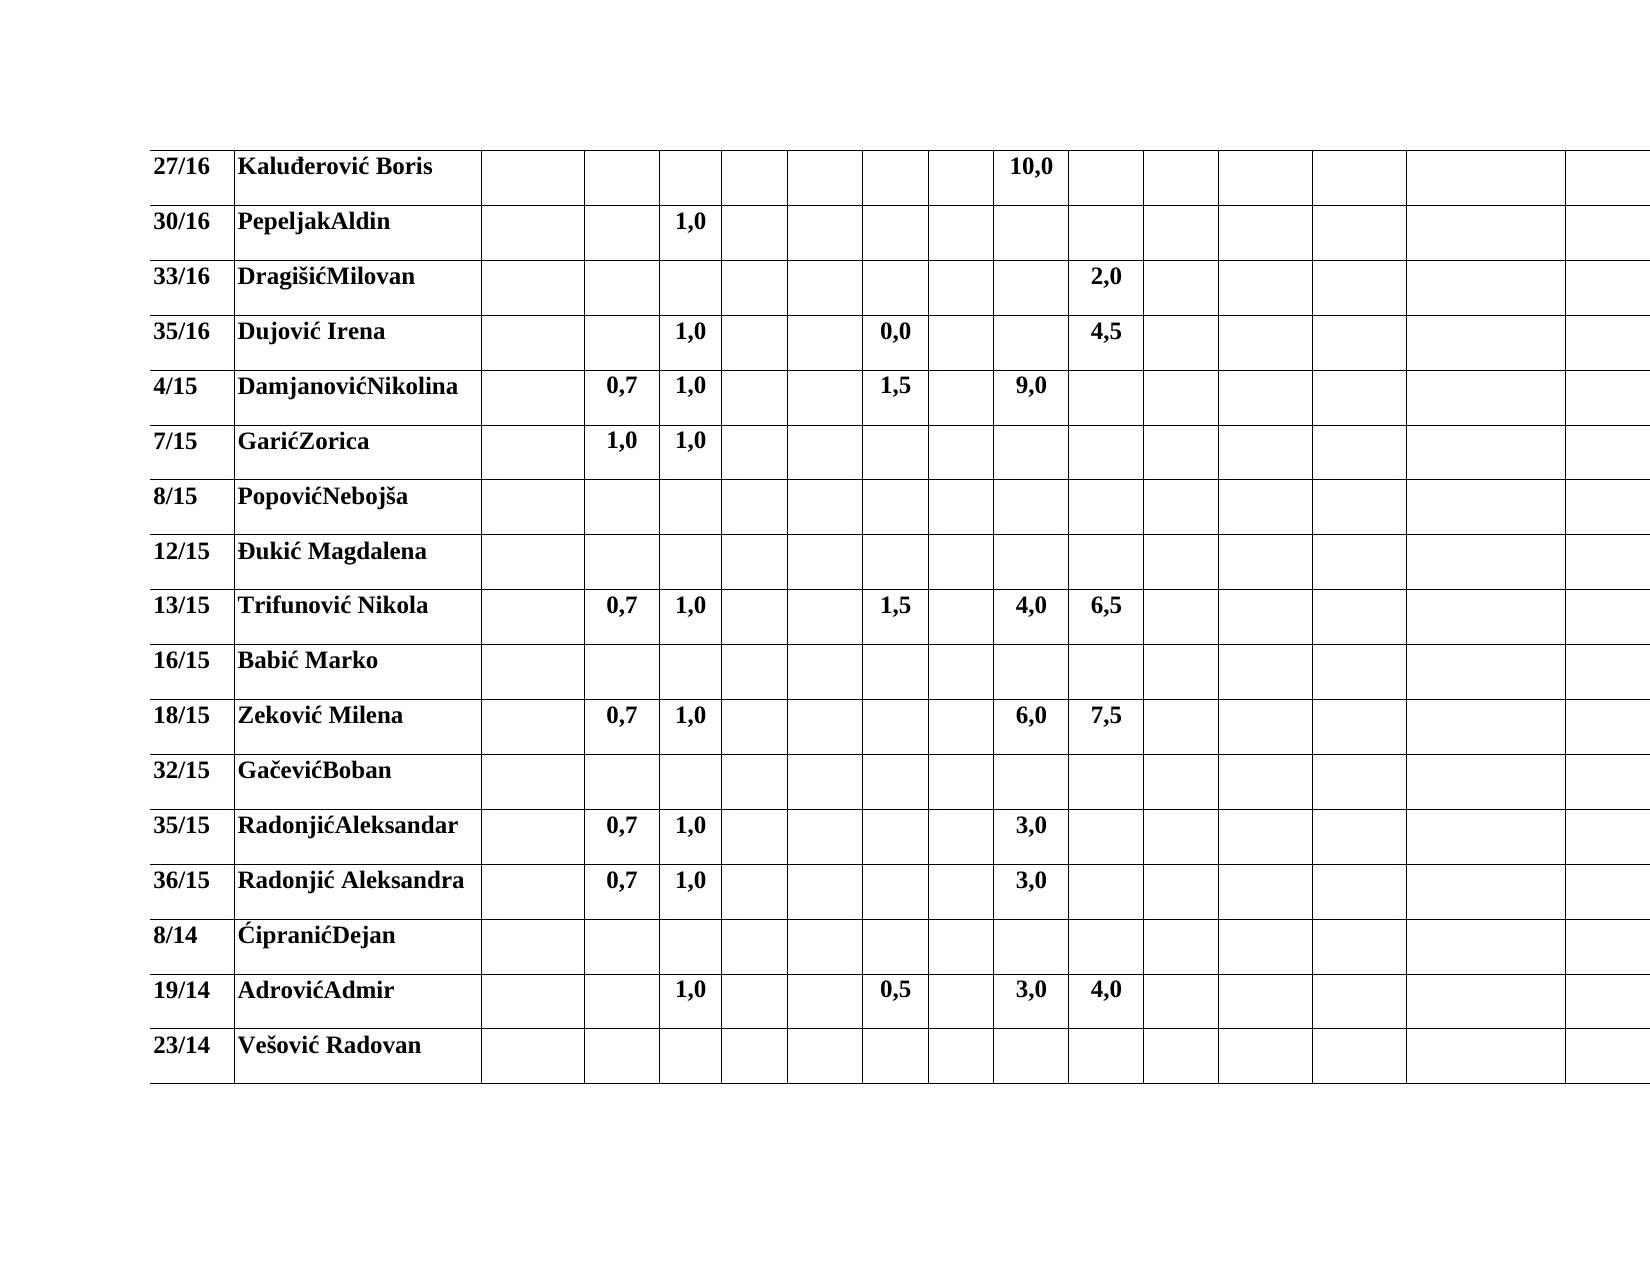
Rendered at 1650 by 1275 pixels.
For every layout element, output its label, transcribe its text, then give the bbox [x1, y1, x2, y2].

table_cell [1313, 920, 1406, 973]
table_cell [994, 261, 1068, 315]
table_cell [1407, 920, 1565, 973]
table_cell [929, 975, 993, 1028]
table_cell [585, 206, 659, 260]
table_cell [1407, 590, 1565, 644]
table_cell [1069, 865, 1143, 918]
table_cell [722, 590, 787, 644]
table_cell [722, 700, 787, 754]
table_cell [1069, 426, 1143, 479]
table_cell [788, 316, 862, 369]
table_cell [1144, 700, 1218, 754]
table_cell [788, 975, 862, 1028]
table_cell [929, 920, 993, 973]
table_cell [929, 261, 993, 315]
table_cell AdrovićAdmir [235, 975, 481, 1028]
table_cell 1,0 [660, 865, 721, 918]
table_cell [1144, 151, 1218, 205]
table_cell [863, 426, 928, 479]
table_cell [660, 480, 721, 534]
table_cell [722, 316, 787, 369]
table_cell [1069, 645, 1143, 699]
table_cell [994, 316, 1068, 369]
table_cell DamjanovićNikolina [235, 371, 481, 424]
table_cell 35/15 [150, 810, 234, 864]
table_cell [1313, 1029, 1406, 1083]
table_cell [788, 151, 862, 205]
table_cell 0,7 [585, 810, 659, 864]
table_cell Dujović Irena [235, 316, 481, 369]
table_cell 1,0 [660, 426, 721, 479]
table_cell [482, 1029, 584, 1083]
table_cell 6,0 [994, 700, 1068, 754]
table_cell [1407, 975, 1565, 1028]
table_cell [1313, 371, 1406, 424]
table_cell [1313, 426, 1406, 479]
table_cell [1313, 316, 1406, 369]
table_cell [863, 206, 928, 260]
table_cell [788, 535, 862, 589]
table_cell [1069, 755, 1143, 809]
table_cell [1219, 371, 1312, 424]
table_cell 2,0 [1069, 261, 1143, 315]
table_cell [1566, 206, 1650, 260]
table_cell [585, 755, 659, 809]
table_cell 1,0 [660, 700, 721, 754]
table_cell [585, 480, 659, 534]
table_cell [1144, 535, 1218, 589]
table_cell [1407, 865, 1565, 918]
table_cell [660, 920, 721, 973]
table_cell [1219, 1029, 1312, 1083]
table_cell [1566, 755, 1650, 809]
table_cell [482, 590, 584, 644]
table_cell [863, 920, 928, 973]
table_cell [788, 920, 862, 973]
table_cell [929, 700, 993, 754]
table_cell [722, 920, 787, 973]
table_cell [788, 371, 862, 424]
table_cell [1407, 206, 1565, 260]
table_cell 1,5 [863, 371, 928, 424]
table_cell [1407, 810, 1565, 864]
table_cell [929, 316, 993, 369]
table_cell [722, 426, 787, 479]
table_cell [788, 1029, 862, 1083]
table_cell 7,5 [1069, 700, 1143, 754]
table_cell 3,0 [994, 975, 1068, 1028]
table_cell [788, 865, 862, 918]
table_cell 1,0 [660, 206, 721, 260]
table_cell [482, 206, 584, 260]
table_cell [660, 755, 721, 809]
table_cell [482, 261, 584, 315]
table_cell [722, 810, 787, 864]
table_cell [1407, 1029, 1565, 1083]
table_cell 16/15 [150, 645, 234, 699]
table_cell [1313, 535, 1406, 589]
table_cell 4/15 [150, 371, 234, 424]
table_cell [788, 645, 862, 699]
table_cell [1219, 480, 1312, 534]
table_cell [660, 261, 721, 315]
table_cell [994, 535, 1068, 589]
table_cell [482, 480, 584, 534]
table_cell [863, 535, 928, 589]
table_cell [1144, 975, 1218, 1028]
table_cell 1,0 [660, 590, 721, 644]
table_cell 19/14 [150, 975, 234, 1028]
table_cell [1219, 261, 1312, 315]
table_cell [994, 426, 1068, 479]
table_cell [482, 535, 584, 589]
table_cell [1566, 535, 1650, 589]
table_cell PopovićNebojša [235, 480, 481, 534]
table_cell [929, 480, 993, 534]
table_cell [722, 535, 787, 589]
table_cell [1313, 206, 1406, 260]
table_cell [1069, 151, 1143, 205]
table_cell 32/15 [150, 755, 234, 809]
table_cell Vešović Radovan [235, 1029, 481, 1083]
table_cell [863, 261, 928, 315]
table_cell [585, 1029, 659, 1083]
table_cell [1407, 535, 1565, 589]
table_cell [722, 975, 787, 1028]
table_cell [1566, 590, 1650, 644]
table_cell [1313, 975, 1406, 1028]
table_cell [788, 261, 862, 315]
table_cell 27/16 [150, 151, 234, 205]
table_cell [722, 261, 787, 315]
table_cell [929, 151, 993, 205]
table_cell [1566, 920, 1650, 973]
table_cell [1219, 426, 1312, 479]
table_cell [929, 590, 993, 644]
table_cell 6,5 [1069, 590, 1143, 644]
table_cell 8/15 [150, 480, 234, 534]
table_cell [1144, 810, 1218, 864]
table_cell [1219, 865, 1312, 918]
table_cell 18/15 [150, 700, 234, 754]
table_cell Radonjić Aleksandra [235, 865, 481, 918]
table_cell [1144, 426, 1218, 479]
table_cell [1566, 975, 1650, 1028]
table_cell [1566, 1029, 1650, 1083]
table_cell [722, 755, 787, 809]
table_cell 1,0 [660, 975, 721, 1028]
table_cell 4,0 [1069, 975, 1143, 1028]
table_cell [482, 920, 584, 973]
table_cell [1219, 810, 1312, 864]
table_cell [1566, 480, 1650, 534]
table_cell [585, 920, 659, 973]
table_cell [1566, 426, 1650, 479]
table_cell [722, 865, 787, 918]
table_cell [1144, 371, 1218, 424]
table_cell [929, 865, 993, 918]
table_cell Babić Marko [235, 645, 481, 699]
table_cell [1144, 261, 1218, 315]
table_cell [1407, 755, 1565, 809]
table_cell [1407, 316, 1565, 369]
table_cell 33/16 [150, 261, 234, 315]
table_cell [722, 206, 787, 260]
table_cell [994, 1029, 1068, 1083]
table_cell 8/14 [150, 920, 234, 973]
table_cell [1144, 316, 1218, 369]
table_cell [863, 810, 928, 864]
table_cell 0,0 [863, 316, 928, 369]
table_cell [994, 480, 1068, 534]
table_cell [1219, 206, 1312, 260]
table_cell [788, 810, 862, 864]
table_cell [585, 975, 659, 1028]
table_cell 4,5 [1069, 316, 1143, 369]
table_cell 23/14 [150, 1029, 234, 1083]
table_cell [1219, 755, 1312, 809]
table_cell GačevićBoban [235, 755, 481, 809]
table_cell [1407, 645, 1565, 699]
table_cell [1069, 480, 1143, 534]
table_cell [1566, 700, 1650, 754]
table_cell [1313, 865, 1406, 918]
table_cell [1313, 590, 1406, 644]
table_cell 13/15 [150, 590, 234, 644]
table_cell [788, 480, 862, 534]
table_cell [994, 206, 1068, 260]
table_cell [1313, 261, 1406, 315]
table_cell 12/15 [150, 535, 234, 589]
table_cell 0,7 [585, 865, 659, 918]
table_cell [1313, 480, 1406, 534]
table_cell 0,7 [585, 590, 659, 644]
table_cell [1566, 261, 1650, 315]
table_cell [722, 480, 787, 534]
table_cell 9,0 [994, 371, 1068, 424]
table_cell [1144, 865, 1218, 918]
table_cell [1144, 590, 1218, 644]
table_cell [1069, 1029, 1143, 1083]
table_cell [929, 645, 993, 699]
table_cell [1566, 645, 1650, 699]
table_cell [482, 865, 584, 918]
table_cell 3,0 [994, 810, 1068, 864]
table_cell 3,0 [994, 865, 1068, 918]
table_cell [1407, 700, 1565, 754]
table_cell [1219, 645, 1312, 699]
table_cell 1,5 [863, 590, 928, 644]
table_cell [788, 426, 862, 479]
table_cell 7/15 [150, 426, 234, 479]
table_cell [722, 151, 787, 205]
table_cell [1144, 206, 1218, 260]
table_cell [1219, 590, 1312, 644]
table_cell [1144, 645, 1218, 699]
table_cell [863, 865, 928, 918]
table_cell Đukić Magdalena [235, 535, 481, 589]
table_cell [1407, 261, 1565, 315]
table_cell 4,0 [994, 590, 1068, 644]
table_cell [482, 810, 584, 864]
table_cell [863, 151, 928, 205]
table_cell [1313, 645, 1406, 699]
table_cell [863, 480, 928, 534]
table_cell [1407, 371, 1565, 424]
table_cell 1,0 [660, 810, 721, 864]
table_cell [660, 645, 721, 699]
table_cell [1069, 810, 1143, 864]
table_cell [788, 700, 862, 754]
table_cell [1069, 206, 1143, 260]
table_cell [929, 755, 993, 809]
table_cell [1313, 151, 1406, 205]
table_cell [1566, 316, 1650, 369]
table_cell [1407, 151, 1565, 205]
table_cell [788, 206, 862, 260]
table_cell RadonjićAleksandar [235, 810, 481, 864]
table_cell [929, 426, 993, 479]
table_cell [1144, 1029, 1218, 1083]
table_cell [722, 645, 787, 699]
table_cell [788, 755, 862, 809]
table_cell [1069, 535, 1143, 589]
table_cell [929, 535, 993, 589]
table_cell [1219, 920, 1312, 973]
table_cell [863, 645, 928, 699]
table_cell [482, 755, 584, 809]
table_cell [482, 151, 584, 205]
table_cell [1069, 371, 1143, 424]
table_cell [482, 645, 584, 699]
table_cell [1219, 535, 1312, 589]
table_cell 1,0 [585, 426, 659, 479]
table_cell [788, 590, 862, 644]
table_cell [1144, 920, 1218, 973]
table_cell [1566, 151, 1650, 205]
table_cell [1313, 755, 1406, 809]
table_cell [1069, 920, 1143, 973]
table_cell [1144, 480, 1218, 534]
table_cell [863, 755, 928, 809]
table_cell [929, 371, 993, 424]
table_cell [585, 316, 659, 369]
table_cell [660, 535, 721, 589]
table_cell [1566, 865, 1650, 918]
table_cell [1219, 700, 1312, 754]
table_cell 0,5 [863, 975, 928, 1028]
table_cell 0,7 [585, 371, 659, 424]
table_cell [585, 645, 659, 699]
table_cell [1144, 755, 1218, 809]
table_cell [1407, 426, 1565, 479]
table_cell Zeković Milena [235, 700, 481, 754]
table_cell [585, 261, 659, 315]
table_cell [1219, 151, 1312, 205]
table_cell [1407, 480, 1565, 534]
table_cell Trifunović Nikola [235, 590, 481, 644]
table_cell [722, 371, 787, 424]
table_cell [929, 206, 993, 260]
table_cell [1219, 975, 1312, 1028]
table_cell [585, 151, 659, 205]
table_cell [660, 1029, 721, 1083]
table_cell [722, 1029, 787, 1083]
table_cell [929, 1029, 993, 1083]
table_cell ĆipranićDejan [235, 920, 481, 973]
table_cell GarićZorica [235, 426, 481, 479]
table_cell Kaluđerović Boris [235, 151, 481, 205]
table_cell [660, 151, 721, 205]
table_cell [482, 975, 584, 1028]
table_cell 35/16 [150, 316, 234, 369]
table_cell [482, 371, 584, 424]
table_cell [585, 535, 659, 589]
table_cell [994, 645, 1068, 699]
table_cell 36/15 [150, 865, 234, 918]
table_cell 1,0 [660, 316, 721, 369]
table_cell [1313, 700, 1406, 754]
table_cell [482, 316, 584, 369]
table_cell [863, 1029, 928, 1083]
table_cell DragišićMilovan [235, 261, 481, 315]
table_cell [482, 700, 584, 754]
table_cell [994, 920, 1068, 973]
table_cell [482, 426, 584, 479]
table_cell [1566, 810, 1650, 864]
table_cell [1566, 371, 1650, 424]
table_cell 30/16 [150, 206, 234, 260]
table_cell 10,0 [994, 151, 1068, 205]
table_cell [863, 700, 928, 754]
table_cell [1219, 316, 1312, 369]
table_cell PepeljakAldin [235, 206, 481, 260]
table_cell [1313, 810, 1406, 864]
table_cell [994, 755, 1068, 809]
table_cell [929, 810, 993, 864]
table_cell 0,7 [585, 700, 659, 754]
table_cell 1,0 [660, 371, 721, 424]
